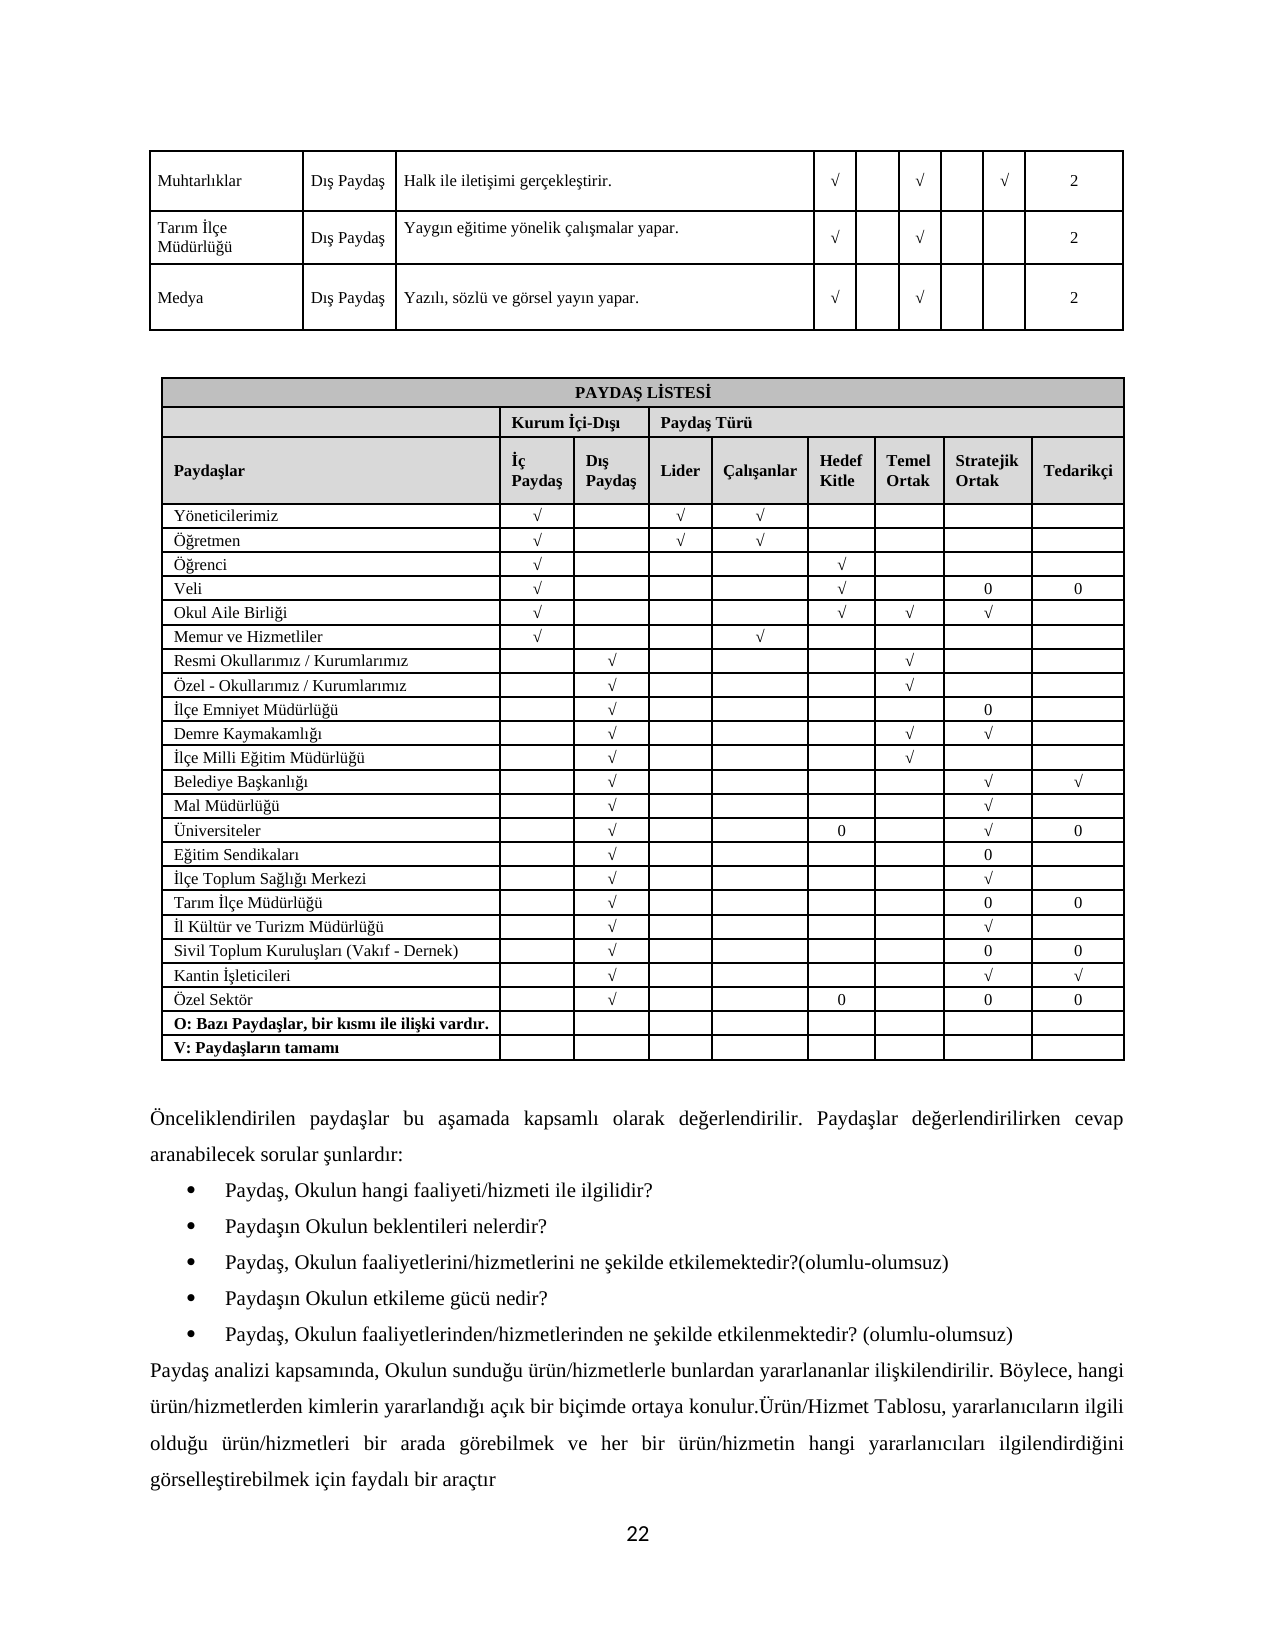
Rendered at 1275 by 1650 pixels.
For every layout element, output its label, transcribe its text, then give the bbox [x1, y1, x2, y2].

table_cell [501, 1036, 573, 1058]
table_cell [650, 964, 711, 986]
table_cell √ [575, 819, 648, 841]
table_cell Sivil Toplum Kuruluşları (Vakıf - Dernek) [163, 940, 499, 962]
table_cell [984, 212, 1024, 263]
table_cell Stratejik Ortak [945, 438, 1031, 503]
table_cell [809, 746, 874, 768]
table_cell Halk ile iletişimi gerçekleştirir. [397, 152, 813, 209]
table_cell √ [501, 505, 573, 527]
table_cell √ [575, 867, 648, 889]
table_cell Çalışanlar [713, 438, 807, 503]
table_cell Paydaş Türü [650, 408, 1123, 436]
text Önceliklendirilen paydaşlar bu aşamada kapsamlı olarak değerlendirilir. Paydaşlar değerlendirilirken cevap aranabilecek sorular şunlardır: [150, 1106, 1125, 1166]
table_cell [713, 553, 807, 575]
table_cell √ [815, 265, 855, 329]
table_cell √ [713, 626, 807, 648]
table_cell √ [945, 771, 1031, 793]
table_cell √ [876, 722, 943, 744]
table_cell [809, 650, 874, 672]
table_cell [945, 746, 1031, 768]
table_cell [1033, 1036, 1123, 1058]
table_cell [876, 964, 943, 986]
table_cell [501, 674, 573, 696]
table_cell [1033, 553, 1123, 575]
table_cell √ [900, 212, 940, 263]
table_cell √ [1033, 771, 1123, 793]
table_cell √ [815, 152, 855, 209]
table_cell Tarım İlçe Müdürlüğü [163, 891, 499, 913]
table_cell √ [501, 529, 573, 551]
table_cell [1033, 505, 1123, 527]
table_cell √ [575, 771, 648, 793]
table_cell [1033, 1012, 1123, 1034]
table_cell [809, 891, 874, 913]
table_cell [713, 1012, 807, 1034]
table_cell [809, 505, 874, 527]
table_cell [713, 771, 807, 793]
table_cell [501, 940, 573, 962]
table_cell Temel Ortak [876, 438, 943, 503]
table_cell [501, 964, 573, 986]
table_cell Kantin İşleticileri [163, 964, 499, 986]
table_cell [650, 601, 711, 623]
table_cell Dış Paydaş [304, 152, 395, 209]
table_cell [876, 529, 943, 551]
table_header PAYDAŞ LİSTESİ [163, 379, 1123, 406]
table_cell Memur ve Hizmetliler [163, 626, 499, 648]
table_cell √ [575, 916, 648, 938]
table_cell [945, 553, 1031, 575]
text Paydaş analizi kapsamında, Okulun sunduğu ürün/hizmetlerle bunlardan yararlananlar ilişkilendirilir. Böylece, hangi ürün/hizmetlerden kimlerin yararlandığı açık bir biçimde ortaya konulur.Ürün/Hizmet Tablosu, yararlanıcıların ilgili olduğu ürün/hizmetleri bir arada görebilmek ve her bir ürün/hizmetin hangi yararlanıcıları ilgilendirdiğini görselleştirebilmek için faydalı bir araçtır [150, 1358, 1125, 1491]
table_cell 0 [945, 891, 1031, 913]
table_cell 2 [1026, 212, 1122, 263]
table_cell Okul Aile Birliği [163, 601, 499, 623]
list Paydaşın Okulun etkileme gücü nedir? [187, 1286, 1125, 1310]
table_cell [1033, 795, 1123, 817]
table_cell [809, 722, 874, 744]
table_cell [713, 722, 807, 744]
table_cell Öğretmen [163, 529, 499, 551]
table_cell [876, 867, 943, 889]
table_cell [713, 1036, 807, 1058]
table_cell [501, 988, 573, 1010]
table_cell [945, 626, 1031, 648]
table_cell Dış Paydaş [304, 212, 395, 263]
table_cell [650, 819, 711, 841]
table_cell Yazılı, sözlü ve görsel yayın yapar. [397, 265, 813, 329]
table_cell [575, 626, 648, 648]
table_cell [857, 212, 898, 263]
table_cell Tedarikçi [1033, 438, 1123, 503]
table_cell √ [945, 601, 1031, 623]
table_cell [945, 529, 1031, 551]
table_cell √ [984, 152, 1024, 209]
table_cell [876, 1036, 943, 1058]
table_cell [713, 940, 807, 962]
table_cell [650, 1012, 711, 1034]
table_cell Kurum İçi-Dışı [501, 408, 648, 436]
table_cell [809, 674, 874, 696]
table_cell [809, 867, 874, 889]
table_cell √ [900, 152, 940, 209]
table_cell Muhtarlıklar [151, 152, 302, 209]
table_cell Öğrenci [163, 553, 499, 575]
table_cell Yöneticilerimiz [163, 505, 499, 527]
table_cell 0 [1033, 819, 1123, 841]
table_cell [857, 265, 898, 329]
table_cell Mal Müdürlüğü [163, 795, 499, 817]
table_cell İlçe Milli Eğitim Müdürlüğü [163, 746, 499, 768]
table_cell [876, 819, 943, 841]
table_cell Paydaşlar [163, 438, 499, 503]
table_cell [1033, 601, 1123, 623]
table_cell Dış Paydaş [304, 265, 395, 329]
table_cell [713, 795, 807, 817]
table_cell √ [650, 505, 711, 527]
table_cell √ [900, 265, 940, 329]
table_cell [945, 505, 1031, 527]
table_cell [163, 408, 499, 436]
table_cell [945, 1012, 1031, 1034]
table_cell [501, 891, 573, 913]
table_cell [1033, 626, 1123, 648]
table_cell [713, 867, 807, 889]
table_cell √ [575, 843, 648, 865]
table_cell [650, 891, 711, 913]
table_cell Lider [650, 438, 711, 503]
table_cell [1033, 843, 1123, 865]
table_cell 0 [945, 577, 1031, 599]
table_cell [650, 1036, 711, 1058]
table_cell [809, 964, 874, 986]
table_cell [876, 891, 943, 913]
table_cell İlçe Toplum Sağlığı Merkezi [163, 867, 499, 889]
table_cell [809, 529, 874, 551]
table_cell √ [1033, 964, 1123, 986]
table_cell [809, 843, 874, 865]
list Paydaş, Okulun hangi faaliyeti/hizmeti ile ilgilidir? [187, 1178, 1125, 1202]
table_cell Özel Sektör [163, 988, 499, 1010]
table_cell [876, 698, 943, 720]
table_cell Medya [151, 265, 302, 329]
table_cell Veli [163, 577, 499, 599]
table_cell √ [815, 212, 855, 263]
table_cell [945, 650, 1031, 672]
table_cell [1033, 650, 1123, 672]
table_cell 2 [1026, 152, 1122, 209]
table_cell [1033, 746, 1123, 768]
table_cell √ [575, 940, 648, 962]
table_cell Üniversiteler [163, 819, 499, 841]
table_cell √ [945, 964, 1031, 986]
table_cell [876, 626, 943, 648]
table_cell [650, 650, 711, 672]
table_cell [713, 843, 807, 865]
table_cell [501, 746, 573, 768]
table_cell [984, 265, 1024, 329]
table_cell [713, 964, 807, 986]
table_cell √ [575, 650, 648, 672]
table_cell √ [501, 626, 573, 648]
table_cell 0 [1033, 940, 1123, 962]
table_cell √ [501, 577, 573, 599]
table_cell 0 [1033, 577, 1123, 599]
table_cell [876, 916, 943, 938]
table_cell [713, 577, 807, 599]
table_cell [575, 1012, 648, 1034]
table_cell [501, 698, 573, 720]
table_cell İl Kültür ve Turizm Müdürlüğü [163, 916, 499, 938]
table_cell [713, 916, 807, 938]
table_cell [713, 819, 807, 841]
table_cell [575, 529, 648, 551]
table_cell [501, 843, 573, 865]
table_cell [713, 746, 807, 768]
table_cell [501, 916, 573, 938]
table_cell √ [809, 553, 874, 575]
table_cell [713, 988, 807, 1010]
table_cell √ [575, 746, 648, 768]
table_cell [501, 771, 573, 793]
table_cell [650, 843, 711, 865]
table_cell 0 [1033, 988, 1123, 1010]
table_cell [650, 916, 711, 938]
table_cell √ [501, 553, 573, 575]
table_cell √ [876, 650, 943, 672]
table_cell Dış Paydaş [575, 438, 648, 503]
table_cell [650, 746, 711, 768]
table_cell Hedef Kitle [809, 438, 874, 503]
table_cell [857, 152, 898, 209]
table_cell √ [575, 795, 648, 817]
table_cell [650, 626, 711, 648]
table_cell [650, 553, 711, 575]
table_cell √ [575, 674, 648, 696]
table_cell [575, 601, 648, 623]
table_cell [876, 771, 943, 793]
table_cell 0 [945, 843, 1031, 865]
table_cell [876, 988, 943, 1010]
table_cell √ [945, 795, 1031, 817]
table_cell √ [713, 529, 807, 551]
table_cell √ [575, 722, 648, 744]
table_cell √ [876, 601, 943, 623]
table_cell √ [876, 746, 943, 768]
table_cell [501, 867, 573, 889]
table_cell [713, 601, 807, 623]
table_cell [1033, 867, 1123, 889]
table_cell [809, 698, 874, 720]
table_cell [650, 674, 711, 696]
table_cell √ [945, 722, 1031, 744]
table_cell [575, 577, 648, 599]
list Paydaş, Okulun faaliyetlerinden/hizmetlerinden ne şekilde etkilenmektedir? (olumlu-olumsuz) [187, 1322, 1125, 1346]
table_cell [650, 795, 711, 817]
table_cell [713, 891, 807, 913]
table_cell Yaygın eğitime yönelik çalışmalar yapar. [397, 212, 813, 263]
table_cell [713, 698, 807, 720]
table_cell 0 [945, 698, 1031, 720]
table_cell √ [945, 867, 1031, 889]
table_cell [650, 577, 711, 599]
table_cell [650, 722, 711, 744]
table_cell Tarım İlçe Müdürlüğü [151, 212, 302, 263]
table_cell 0 [1033, 891, 1123, 913]
table_cell 0 [945, 988, 1031, 1010]
table_cell V: Paydaşların tamamı [163, 1036, 499, 1058]
table_cell Belediye Başkanlığı [163, 771, 499, 793]
list Paydaş, Okulun faaliyetlerini/hizmetlerini ne şekilde etkilemektedir?(olumlu-olumsuz) [187, 1250, 1125, 1274]
table_cell [809, 1036, 874, 1058]
table_cell √ [575, 988, 648, 1010]
table_cell 2 [1026, 265, 1122, 329]
table_cell Resmi Okullarımız / Kurumlarımız [163, 650, 499, 672]
table_cell Eğitim Sendikaları [163, 843, 499, 865]
table_cell [575, 505, 648, 527]
table_cell [876, 1012, 943, 1034]
table_cell 0 [809, 988, 874, 1010]
table_cell [1033, 529, 1123, 551]
table_cell [1033, 698, 1123, 720]
table_cell [942, 212, 982, 263]
table_cell [876, 940, 943, 962]
table_cell [501, 795, 573, 817]
table_cell [876, 505, 943, 527]
table_cell √ [575, 891, 648, 913]
table_cell √ [650, 529, 711, 551]
table_cell [809, 771, 874, 793]
table_cell [501, 819, 573, 841]
table_cell √ [876, 674, 943, 696]
table_cell [809, 916, 874, 938]
table_cell [942, 265, 982, 329]
table_cell √ [809, 601, 874, 623]
table_cell √ [945, 916, 1031, 938]
table_cell [650, 771, 711, 793]
table_cell [809, 1012, 874, 1034]
table_cell [650, 940, 711, 962]
table_cell [945, 1036, 1031, 1058]
table_cell 0 [809, 819, 874, 841]
table_cell 0 [945, 940, 1031, 962]
table_cell [876, 553, 943, 575]
table_cell [1033, 674, 1123, 696]
table_cell √ [809, 577, 874, 599]
table_cell √ [575, 964, 648, 986]
table_cell [945, 674, 1031, 696]
table_cell [501, 1012, 573, 1034]
table_cell [876, 843, 943, 865]
table_cell [713, 650, 807, 672]
list Paydaşın Okulun beklentileri nelerdir? [187, 1214, 1125, 1238]
table_cell [650, 988, 711, 1010]
table_cell [575, 553, 648, 575]
table_cell √ [945, 819, 1031, 841]
table_cell O: Bazı Paydaşlar, bir kısmı ile ilişki vardır. [163, 1012, 499, 1034]
table_cell [942, 152, 982, 209]
table_cell [809, 940, 874, 962]
table_cell √ [575, 698, 648, 720]
table_cell [876, 577, 943, 599]
table_cell [876, 795, 943, 817]
table_cell [713, 674, 807, 696]
table_cell İlçe Emniyet Müdürlüğü [163, 698, 499, 720]
table_cell Özel - Okullarımız / Kurumlarımız [163, 674, 499, 696]
table_cell İç Paydaş [501, 438, 573, 503]
table_cell [1033, 916, 1123, 938]
table_cell [1033, 722, 1123, 744]
table_cell Demre Kaymakamlığı [163, 722, 499, 744]
table_cell √ [501, 601, 573, 623]
table_cell [650, 698, 711, 720]
table_cell [501, 650, 573, 672]
table_cell [501, 722, 573, 744]
table_cell [650, 867, 711, 889]
table_cell [575, 1036, 648, 1058]
table_cell [809, 795, 874, 817]
table_cell √ [713, 505, 807, 527]
table_cell [809, 626, 874, 648]
